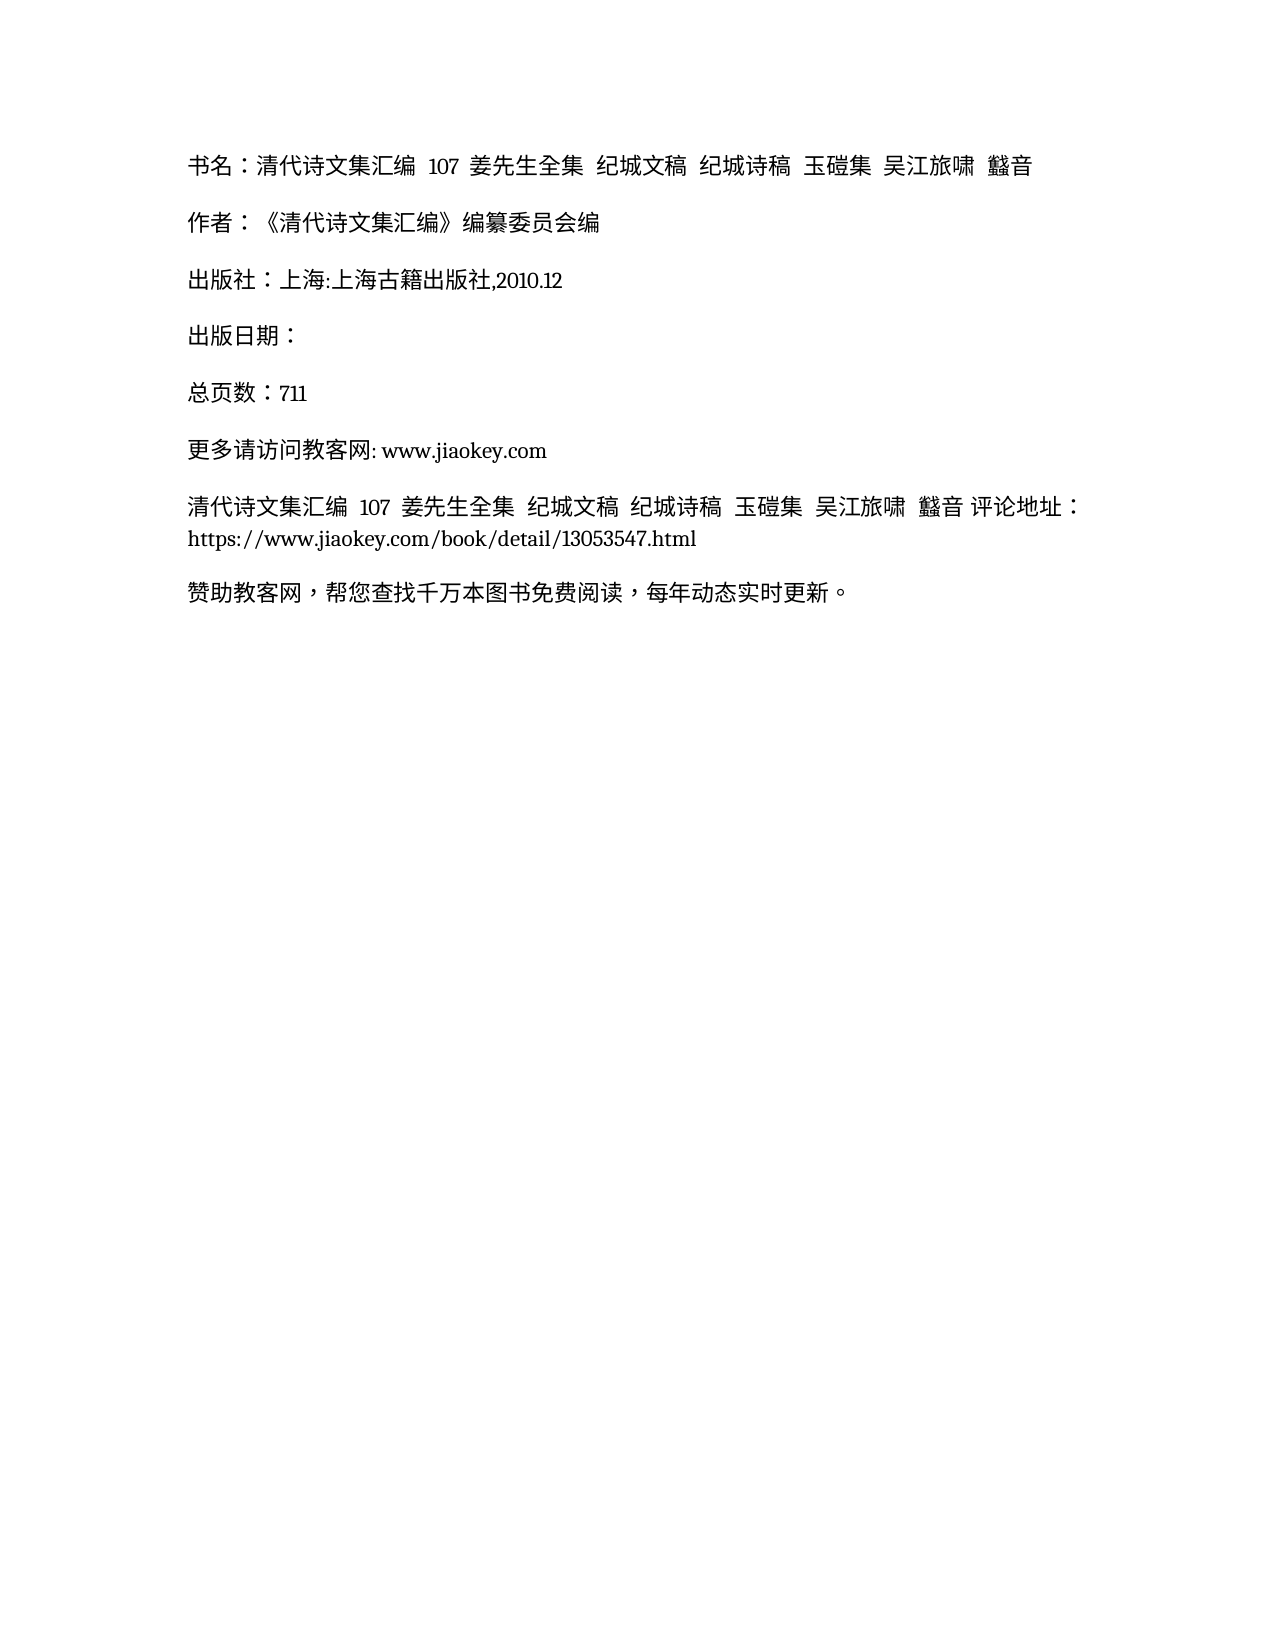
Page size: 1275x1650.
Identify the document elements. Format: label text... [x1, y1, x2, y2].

text 赞助教客网，帮您查找千万本图书免费阅读，每年动态实时更新。 [187, 577, 1087, 608]
text 书名：清代诗文集汇编 107 姜先生全集 纪城文稿 纪城诗稿 玉磑集 吴江旅啸 蠽音 [187, 150, 1087, 181]
text 出版日期： [187, 320, 1087, 352]
text 总页数：711 [187, 377, 1087, 408]
text 作者：《清代诗文集汇编》编纂委员会编 [187, 207, 1087, 238]
text 更多请访问教客网: www.jiaokey.com [187, 434, 1087, 465]
text 出版社：上海:上海古籍出版社,2010.12 [187, 263, 1087, 295]
text 清代诗文集汇编 107 姜先生全集 纪城文稿 纪城诗稿 玉磑集 吴江旅啸 蠽音 评论地址：https://www.jiaokey.com/book/detail/13053547.html [187, 491, 1087, 552]
